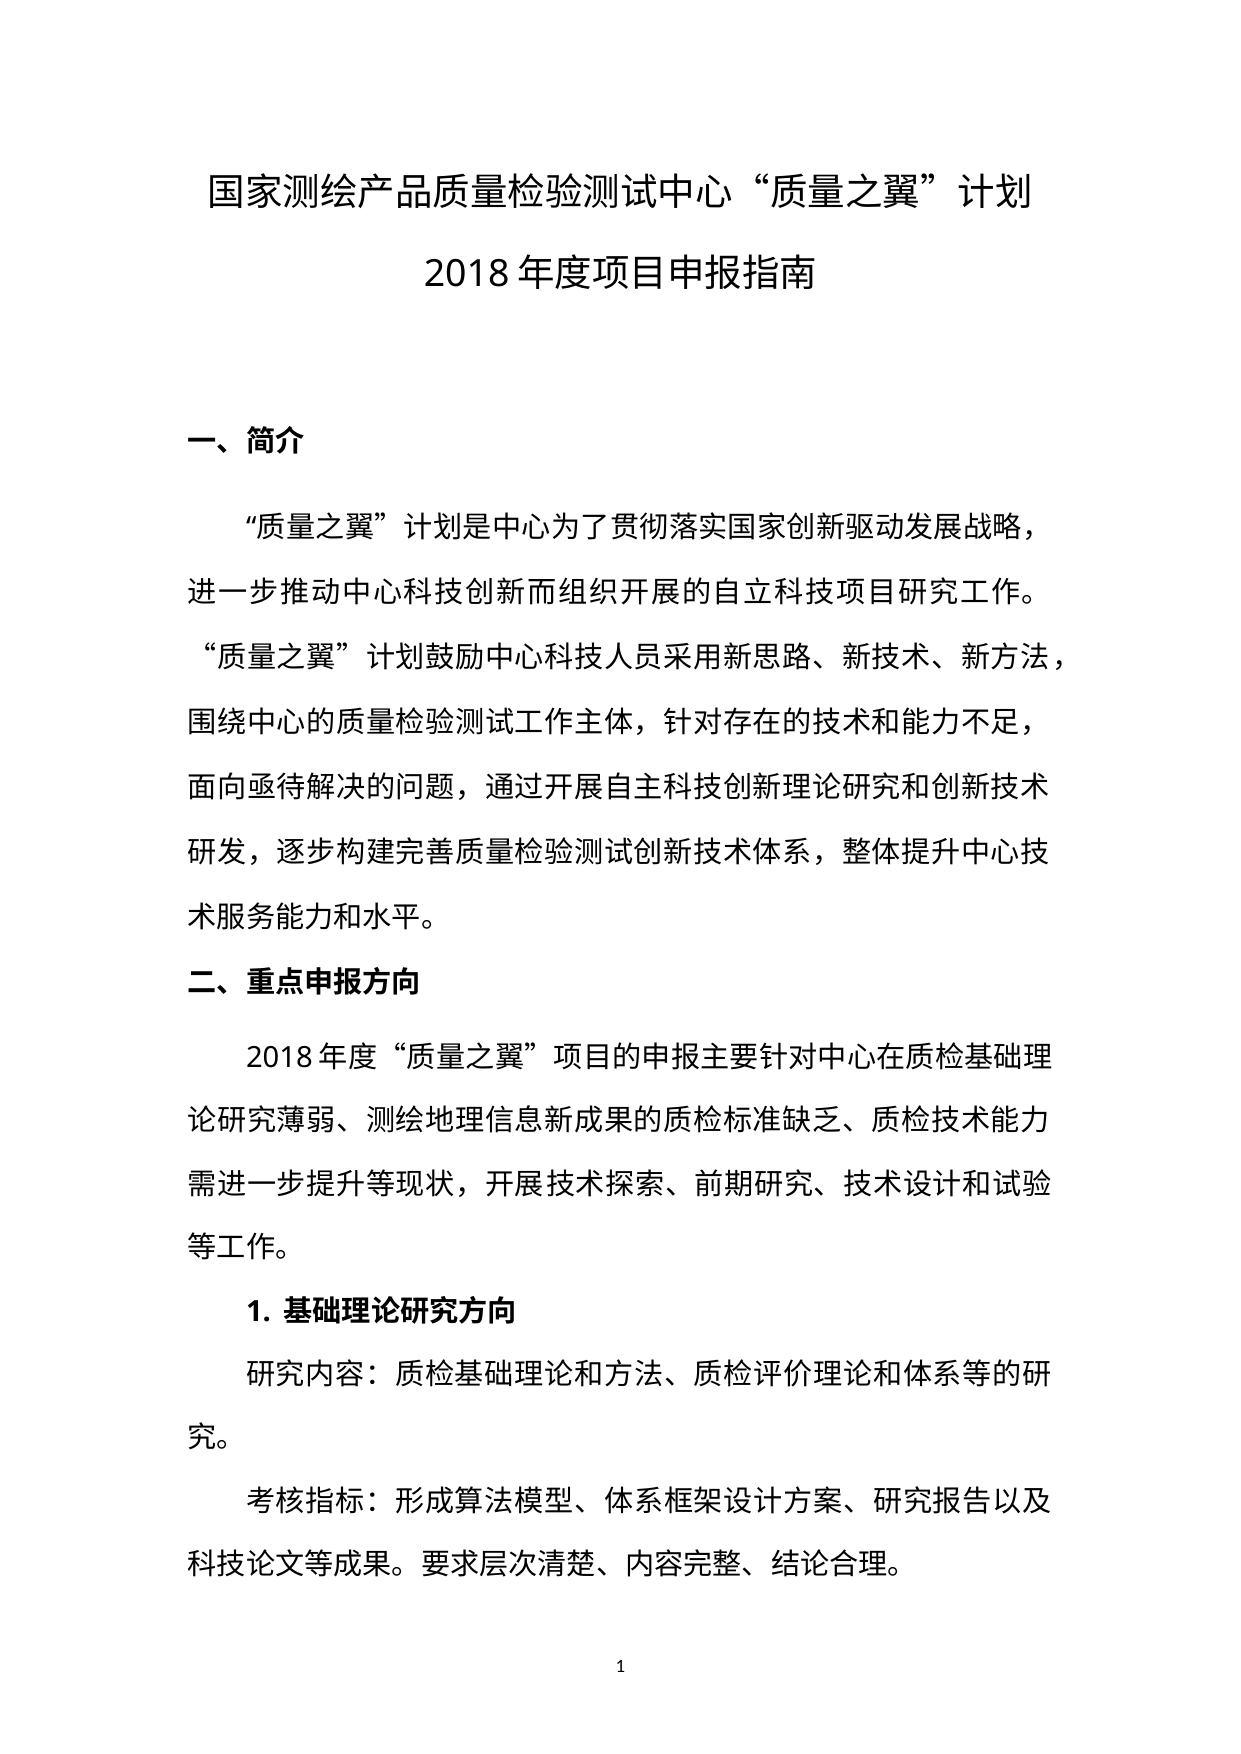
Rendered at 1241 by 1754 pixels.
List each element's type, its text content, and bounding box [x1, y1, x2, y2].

text 2018年度“质量之翼”项目的申报主要针对中心在质检基础理论研究薄弱、测绘地理信息新成果的质检标准缺乏、质检技术能力需进一步提升等现状，开展技术探索、前期研究、技术设计和试验等工作。 [187, 1033, 1053, 1266]
text 2018年度项目申报指南 [187, 243, 1053, 297]
text 考核指标：形成算法模型、体系框架设计方案、研究报告以及科技论文等成果。要求层次清楚、内容完整、结论合理。 [187, 1477, 1053, 1583]
list 基础理论研究方向 [246, 1287, 1053, 1329]
subtitle 二、重点申报方向 [187, 947, 1053, 1012]
text 研究内容：质检基础理论和方法、质检评价理论和体系等的研究。 [187, 1351, 1053, 1456]
list “质量之翼”计划是中心为了贯彻落实国家创新驱动发展战略，进一步推动中心科技创新而组织开展的自立科技项目研究工作。“质量之翼”计划鼓励中心科技人员采用新思路、新技术、新方法，围绕中心的质量检验测试工作主体，针对存在的技术和能力不足，面向亟待解决的问题，通过开展自主科技创新理论研究和创新技术研发，逐步构建完善质量检验测试创新技术体系，整体提升中心技术服务能力和水平。 [187, 492, 1053, 947]
subtitle 一、简介 [187, 406, 1053, 471]
text 国家测绘产品质量检验测试中心“质量之翼”计划 [187, 162, 1053, 216]
